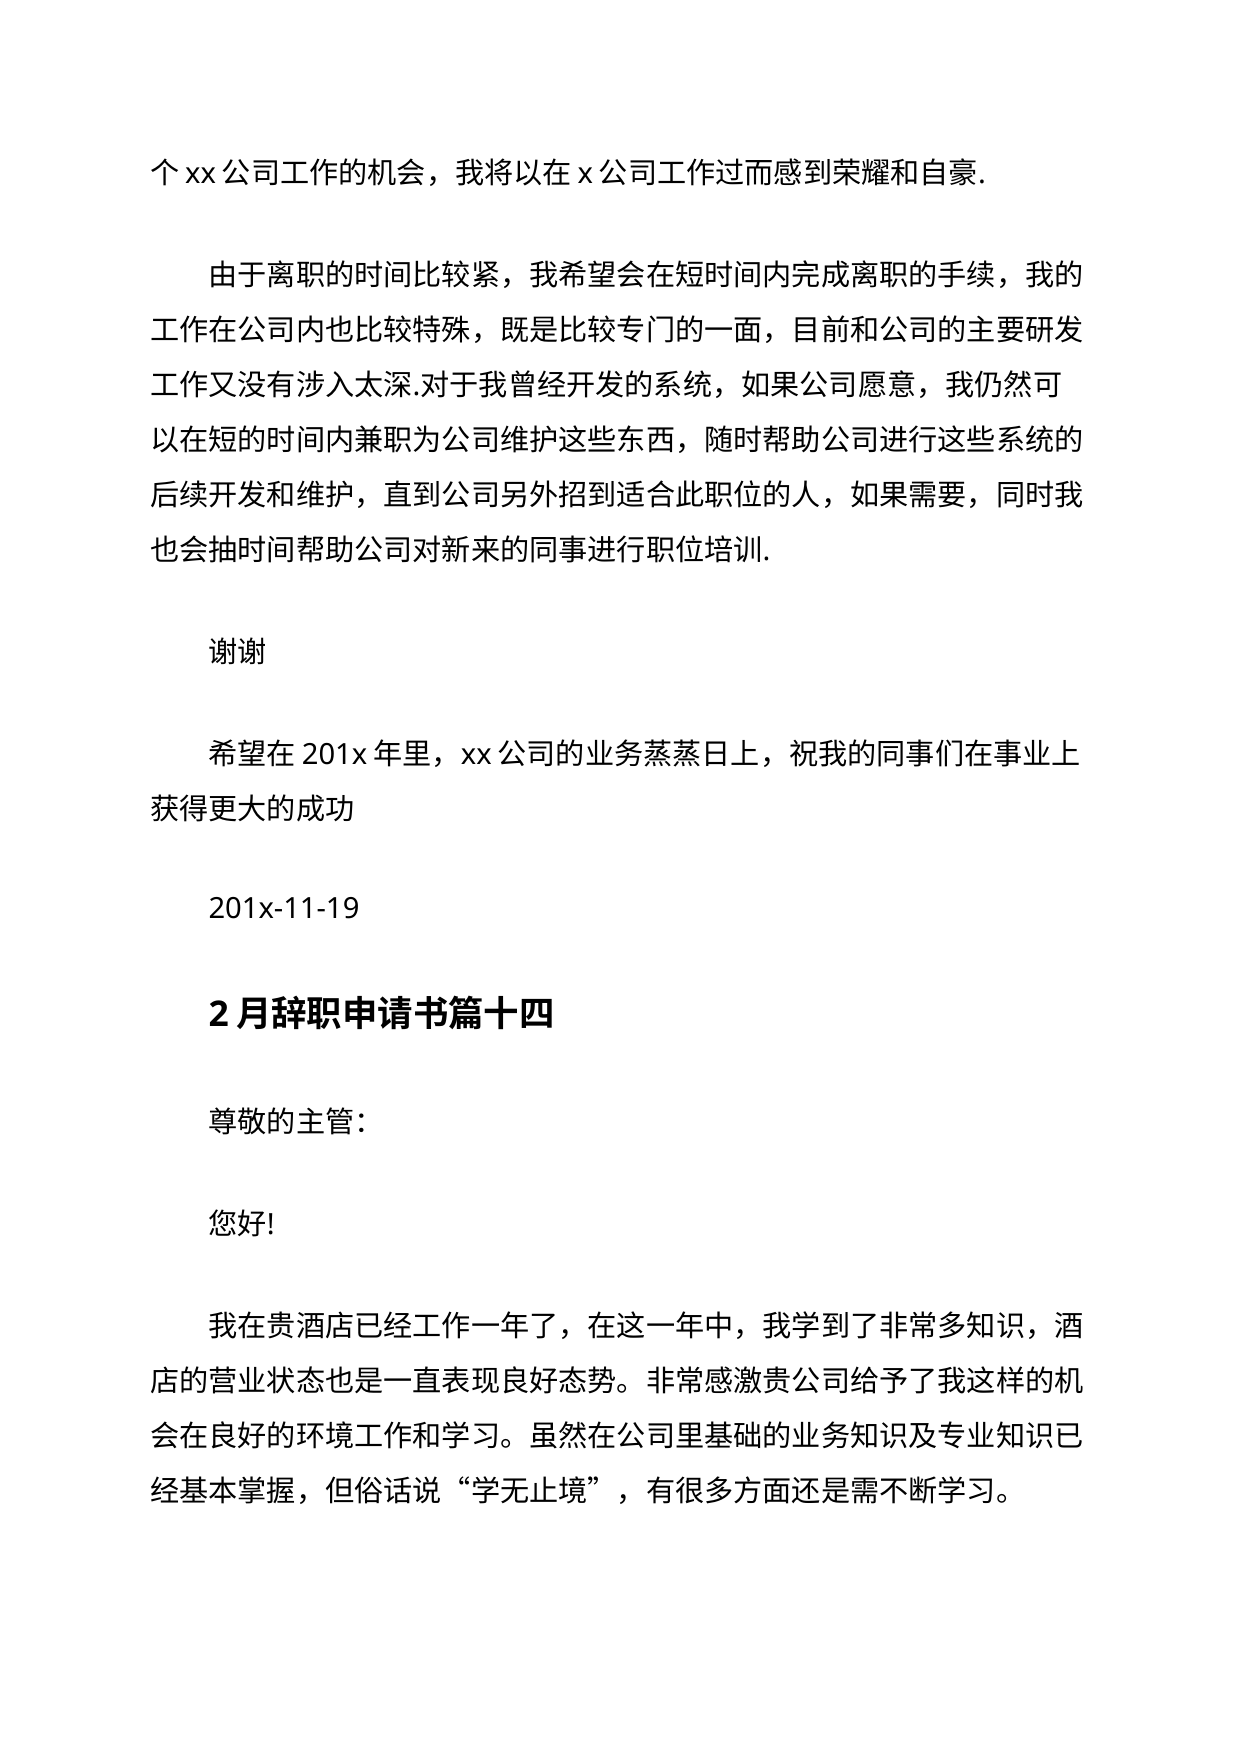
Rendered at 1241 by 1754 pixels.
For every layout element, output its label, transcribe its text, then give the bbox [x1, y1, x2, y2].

text 您好! [150, 1201, 1090, 1243]
text 我在贵酒店已经工作一年了，在这一年中，我学到了非常多知识，酒店的营业状态也是一直表现良好态势。非常感激贵公司给予了我这样的机会在良好的环境工作和学习。虽然在公司里基础的业务知识及专业知识已经基本掌握，但俗话说“学无止境”，有很多方面还是需不断学习。 [150, 1303, 1090, 1510]
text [150, 150, 1090, 192]
text 2月辞职申请书篇十四 [150, 986, 1090, 1037]
text 尊敬的主管： [150, 1099, 1090, 1141]
text 由于离职的时间比较紧，我希望会在短时间内完成离职的手续，我的工作在公司内也比较特殊，既是比较专门的一面，目前和公司的主要研发工作又没有涉入太深.对于我曾经开发的系统，如果公司愿意，我仍然可以在短的时间内兼职为公司维护这些东西，随时帮助公司进行这些系统的后续开发和维护，直到公司另外招到适合此职位的人，如果需要，同时我也会抽时间帮助公司对新来的同事进行职位培训. [150, 252, 1090, 569]
text 201x-11-19 [150, 887, 1090, 927]
text 希望在201x年里，xx公司的业务蒸蒸日上，祝我的同事们在事业上获得更大的成功 [150, 730, 1090, 828]
text 谢谢 [150, 628, 1090, 671]
